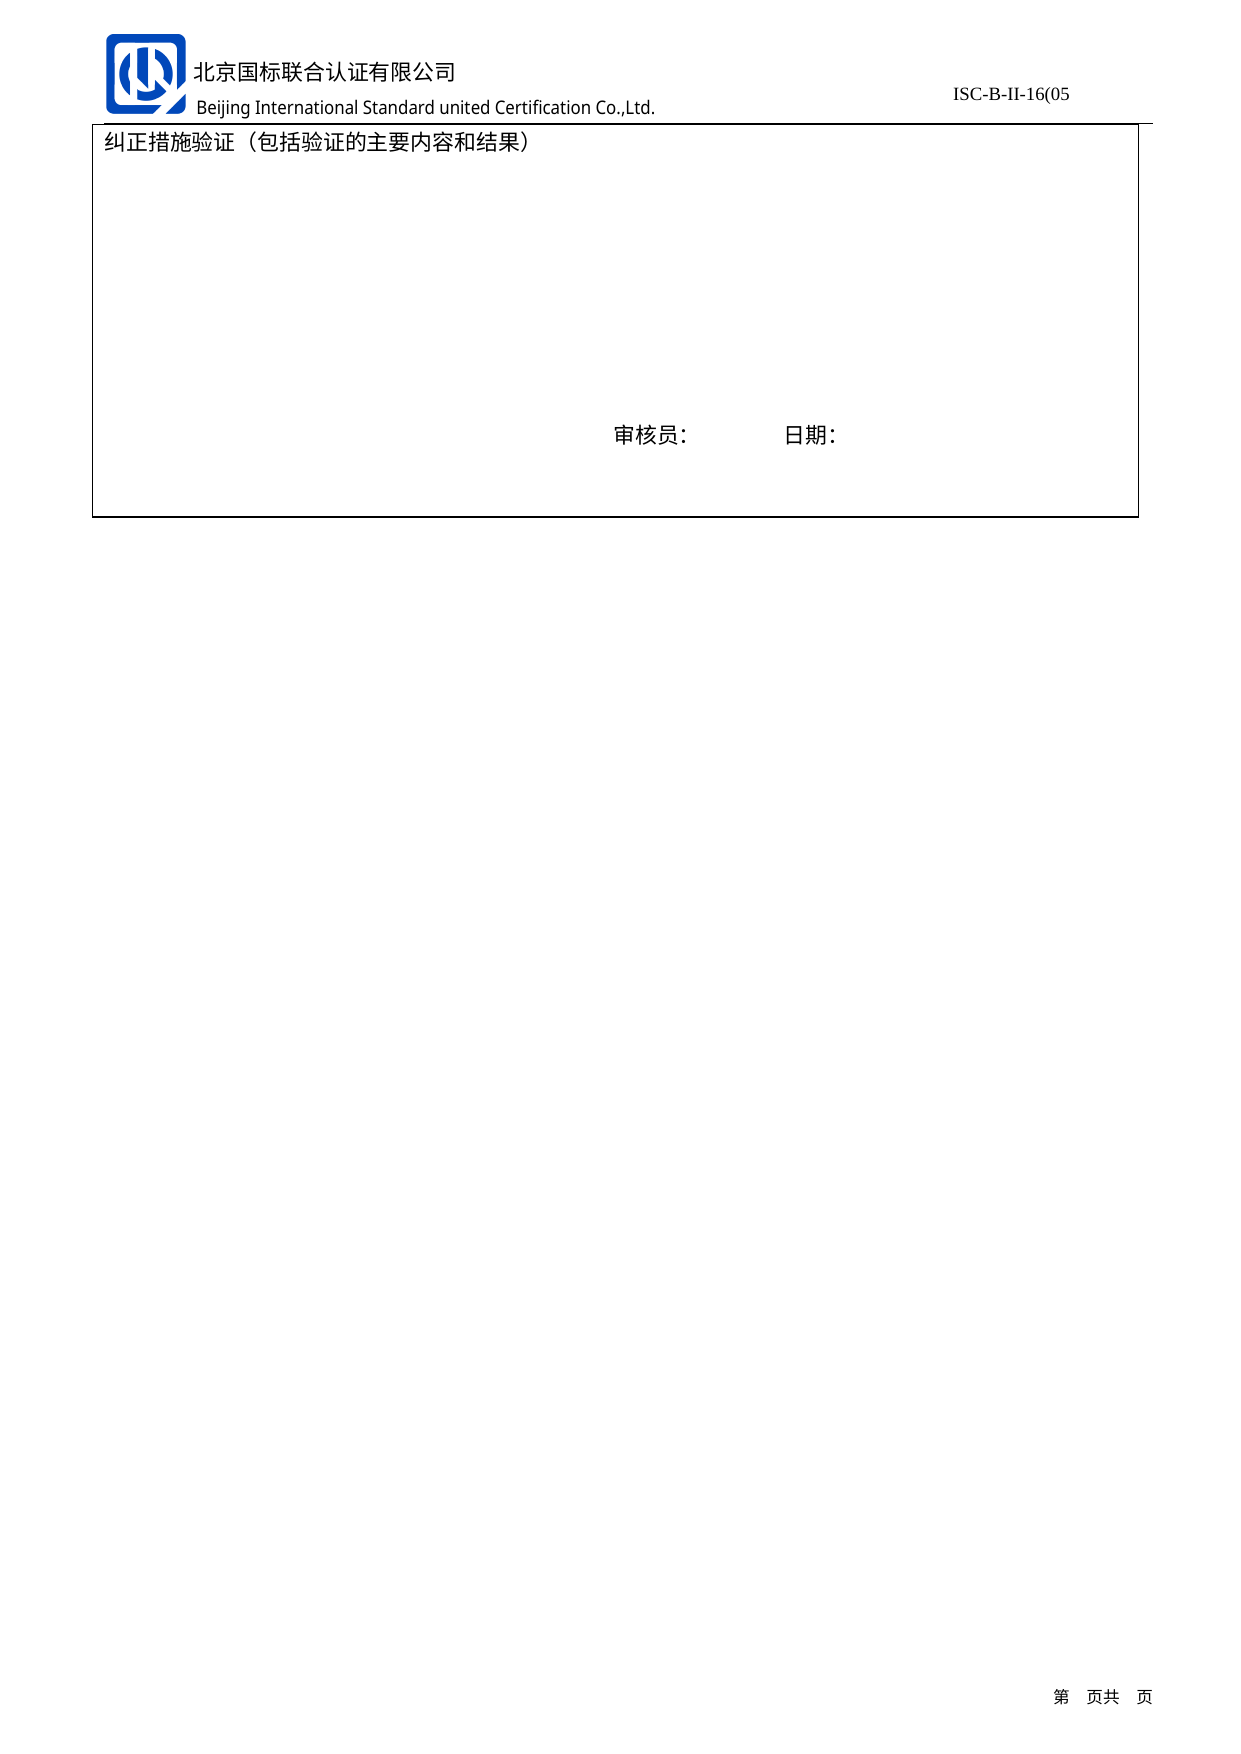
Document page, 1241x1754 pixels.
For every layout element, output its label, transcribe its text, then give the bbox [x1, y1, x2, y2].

table_cell 纠正措施验证（包括验证的主要内容和结果） 审核员： 日期： [93, 125, 1138, 516]
picture [106, 34, 186, 114]
